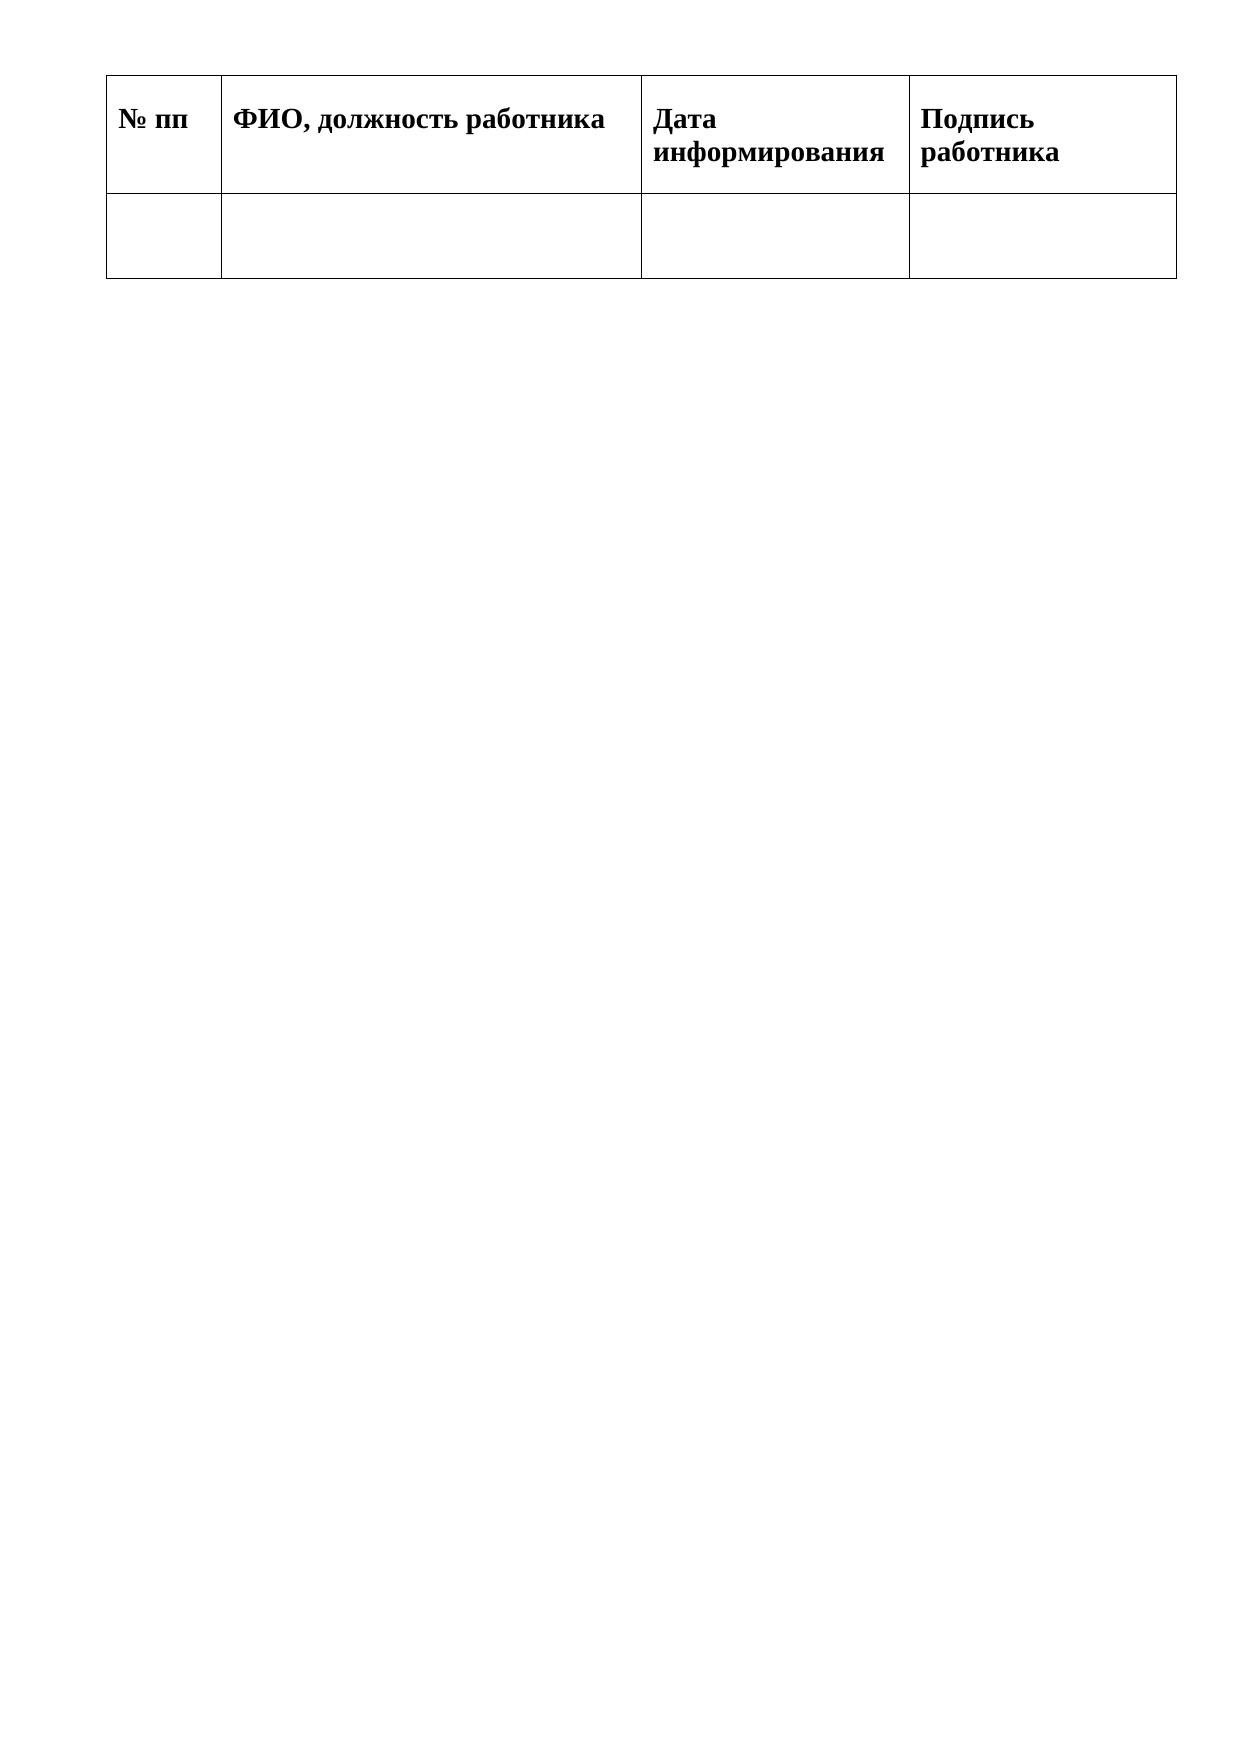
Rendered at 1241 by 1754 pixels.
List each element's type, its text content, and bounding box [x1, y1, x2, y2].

table_cell [642, 194, 909, 278]
table_header № пп [107, 76, 221, 193]
table_cell [910, 194, 1176, 278]
table_cell [107, 194, 221, 278]
table_header Дата информирования [642, 76, 909, 193]
table_cell [222, 194, 641, 278]
table_header Подпись работника [910, 76, 1176, 193]
table_header ФИО, должность работника [222, 76, 641, 193]
